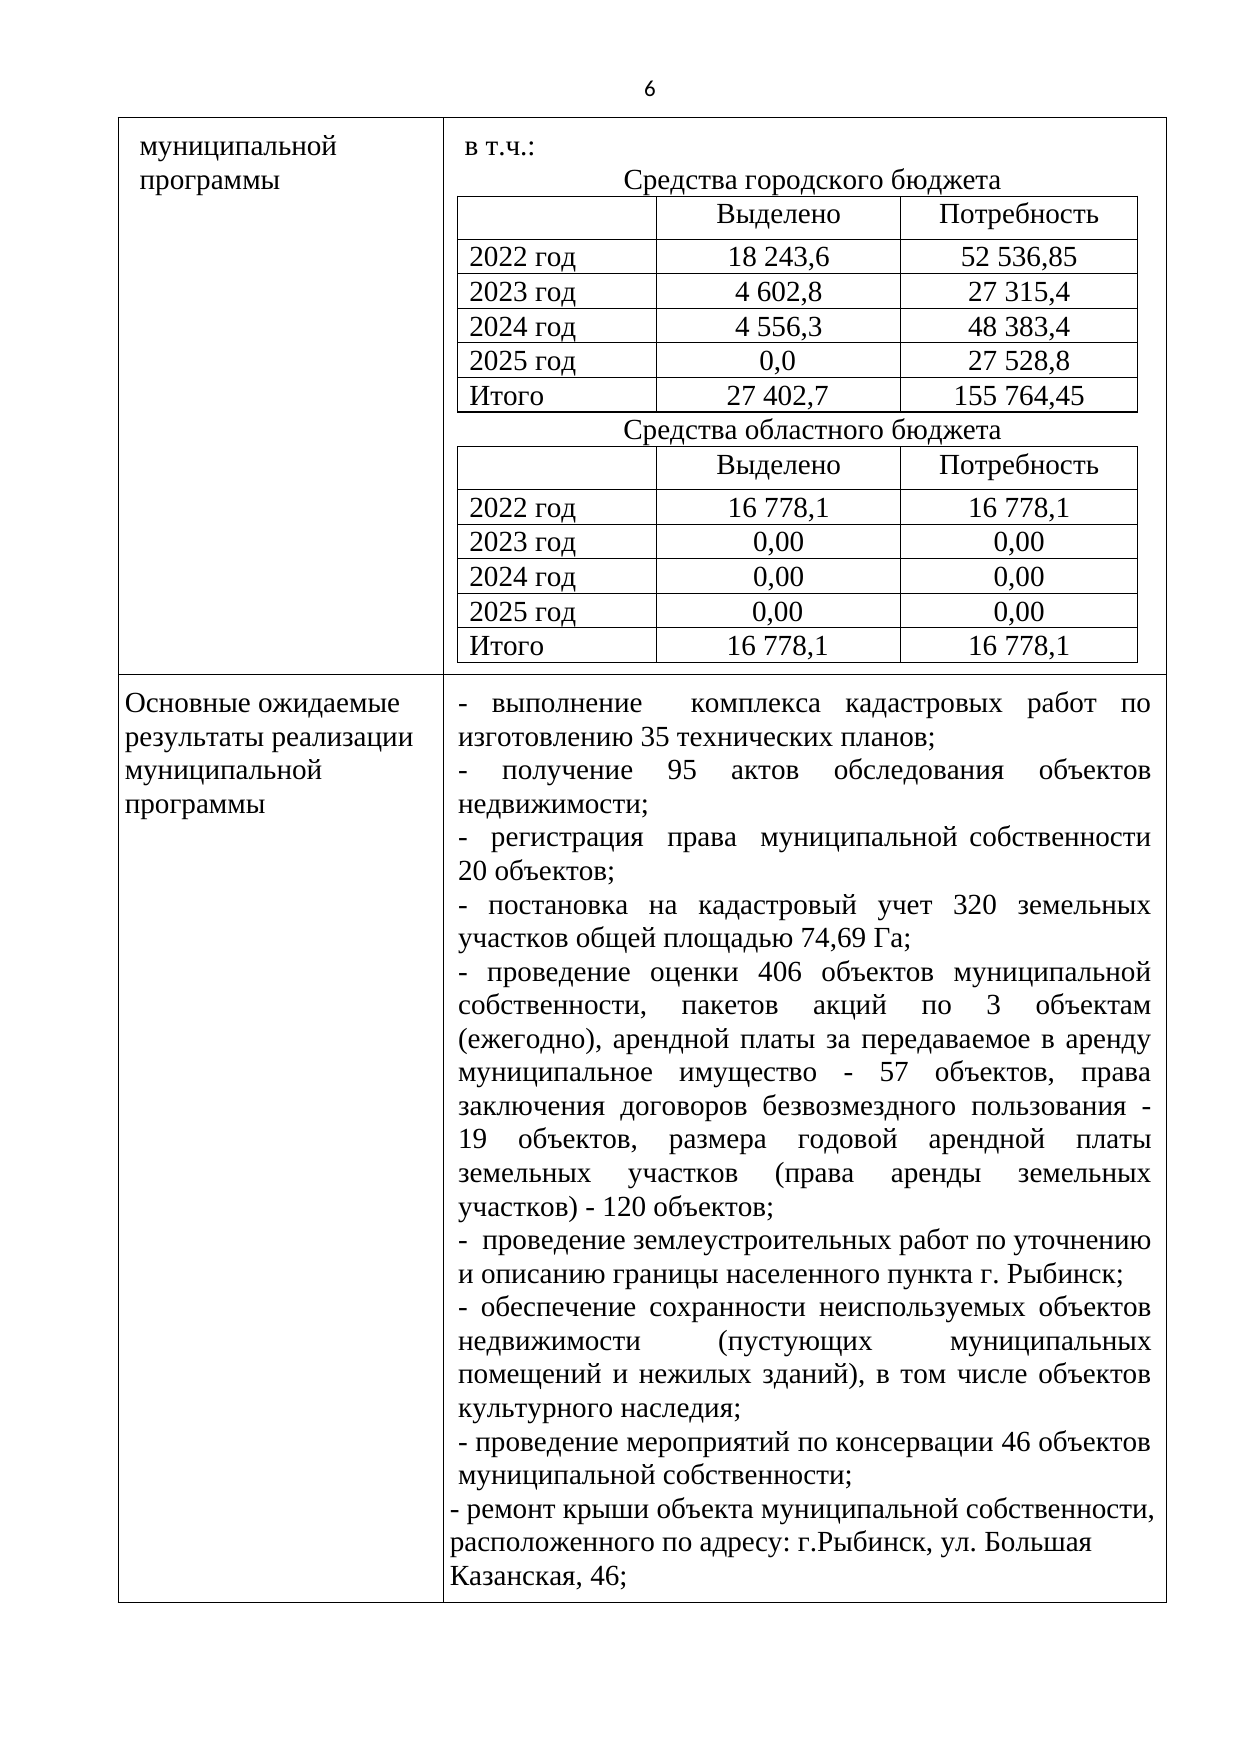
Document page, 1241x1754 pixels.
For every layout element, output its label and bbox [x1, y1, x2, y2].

table_cell [119, 118, 443, 673]
table_cell [119, 675, 443, 1602]
table_cell [444, 118, 1166, 673]
table_cell [444, 675, 1166, 1602]
